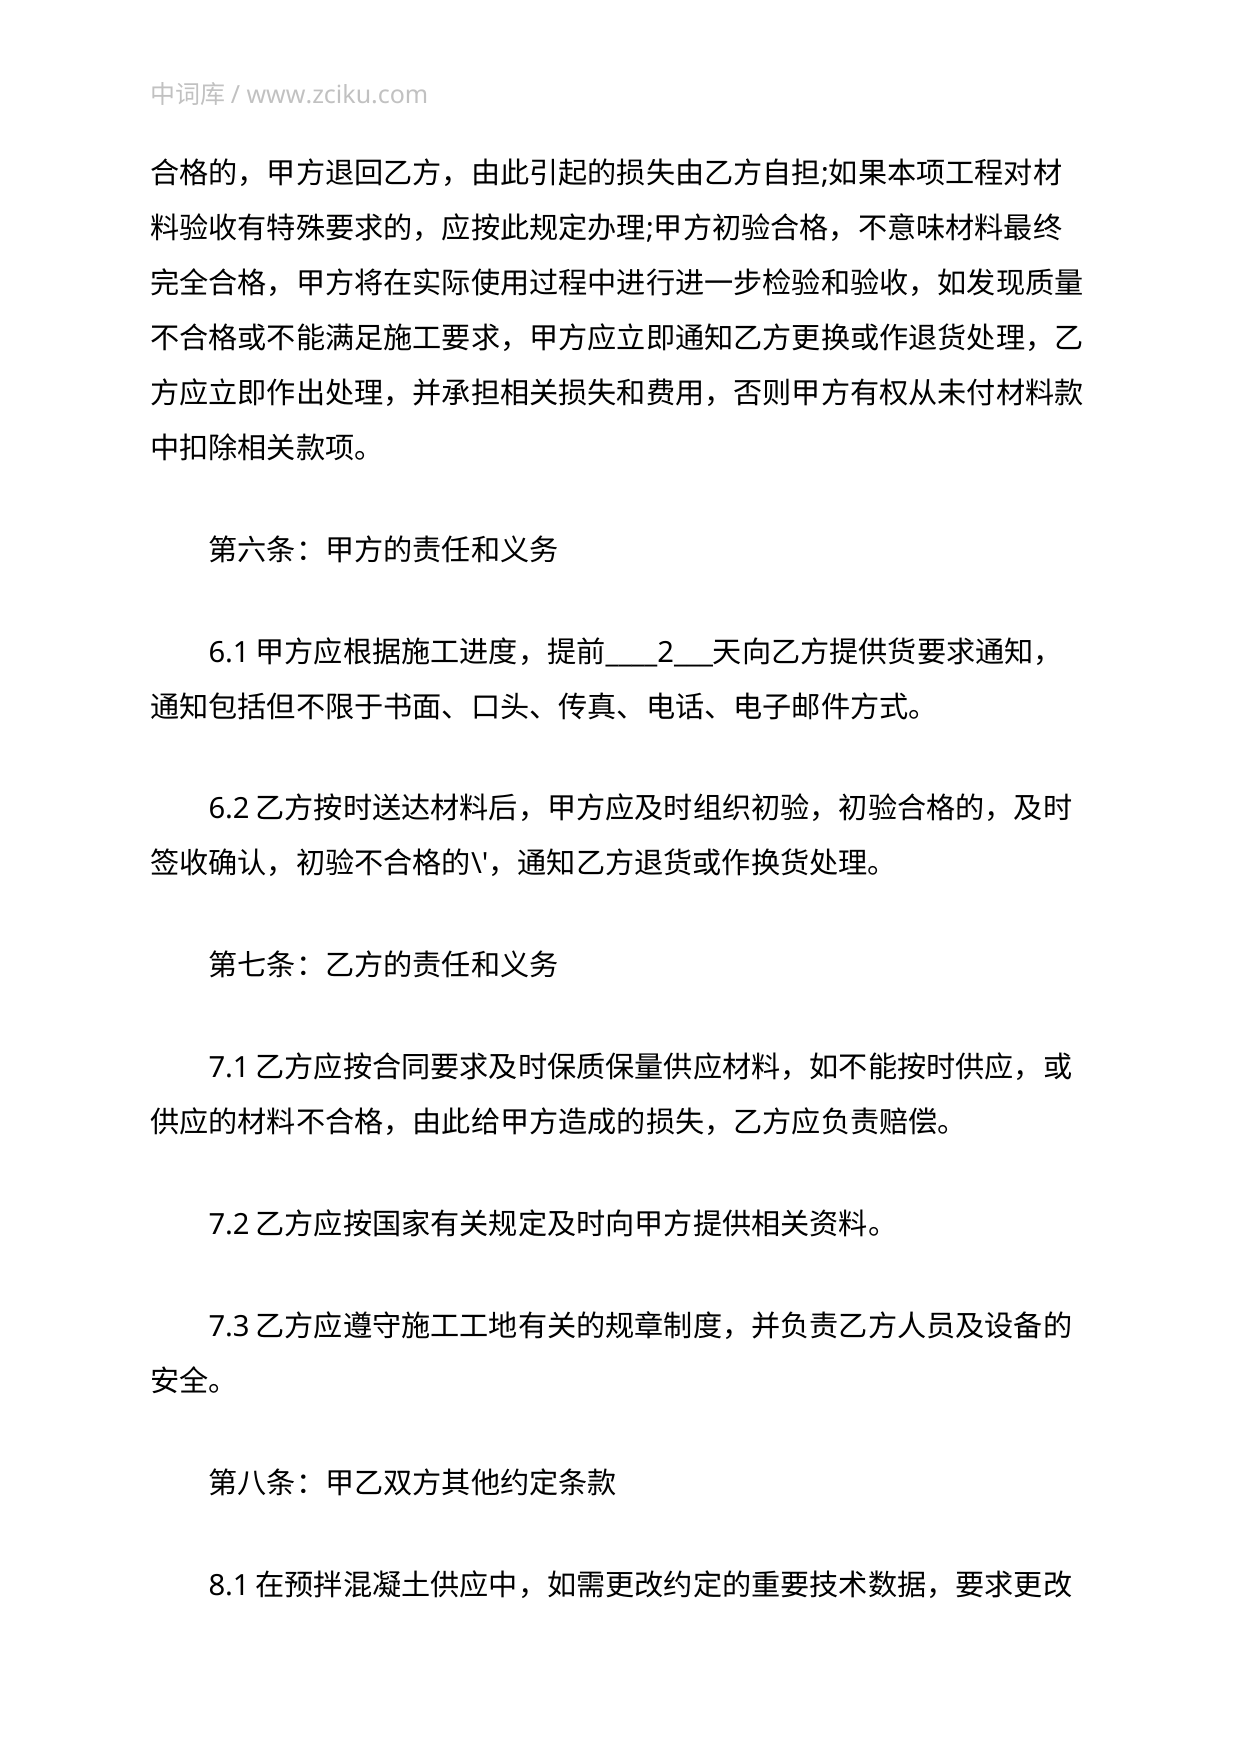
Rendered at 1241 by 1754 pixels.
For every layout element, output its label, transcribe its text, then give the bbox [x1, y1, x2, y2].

text 7.3乙方应遵守施工工地有关的规章制度，并负责乙方人员及设备的安全。 [150, 1302, 1090, 1400]
text 6.2乙方按时送达材料后，甲方应及时组织初验，初验合格的，及时签收确认，初验不合格的\'，通知乙方退货或作换货处理。 [150, 785, 1090, 882]
text 7.2乙方应按国家有关规定及时向甲方提供相关资料。 [150, 1201, 1090, 1243]
text 7.1乙方应按合同要求及时保质保量供应材料，如不能按时供应，或供应的材料不合格，由此给甲方造成的损失，乙方应负责赔偿。 [150, 1044, 1090, 1141]
text 第六条：甲方的责任和义务 [150, 526, 1090, 569]
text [150, 150, 1090, 467]
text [150, 1561, 1090, 1603]
text 第八条：甲乙双方其他约定条款 [150, 1459, 1090, 1502]
text 6.1甲方应根据施工进度，提前____2___天向乙方提供货要求通知，通知包括但不限于书面、口头、传真、电话、电子邮件方式。 [150, 628, 1090, 726]
text 第七条：乙方的责任和义务 [150, 942, 1090, 984]
